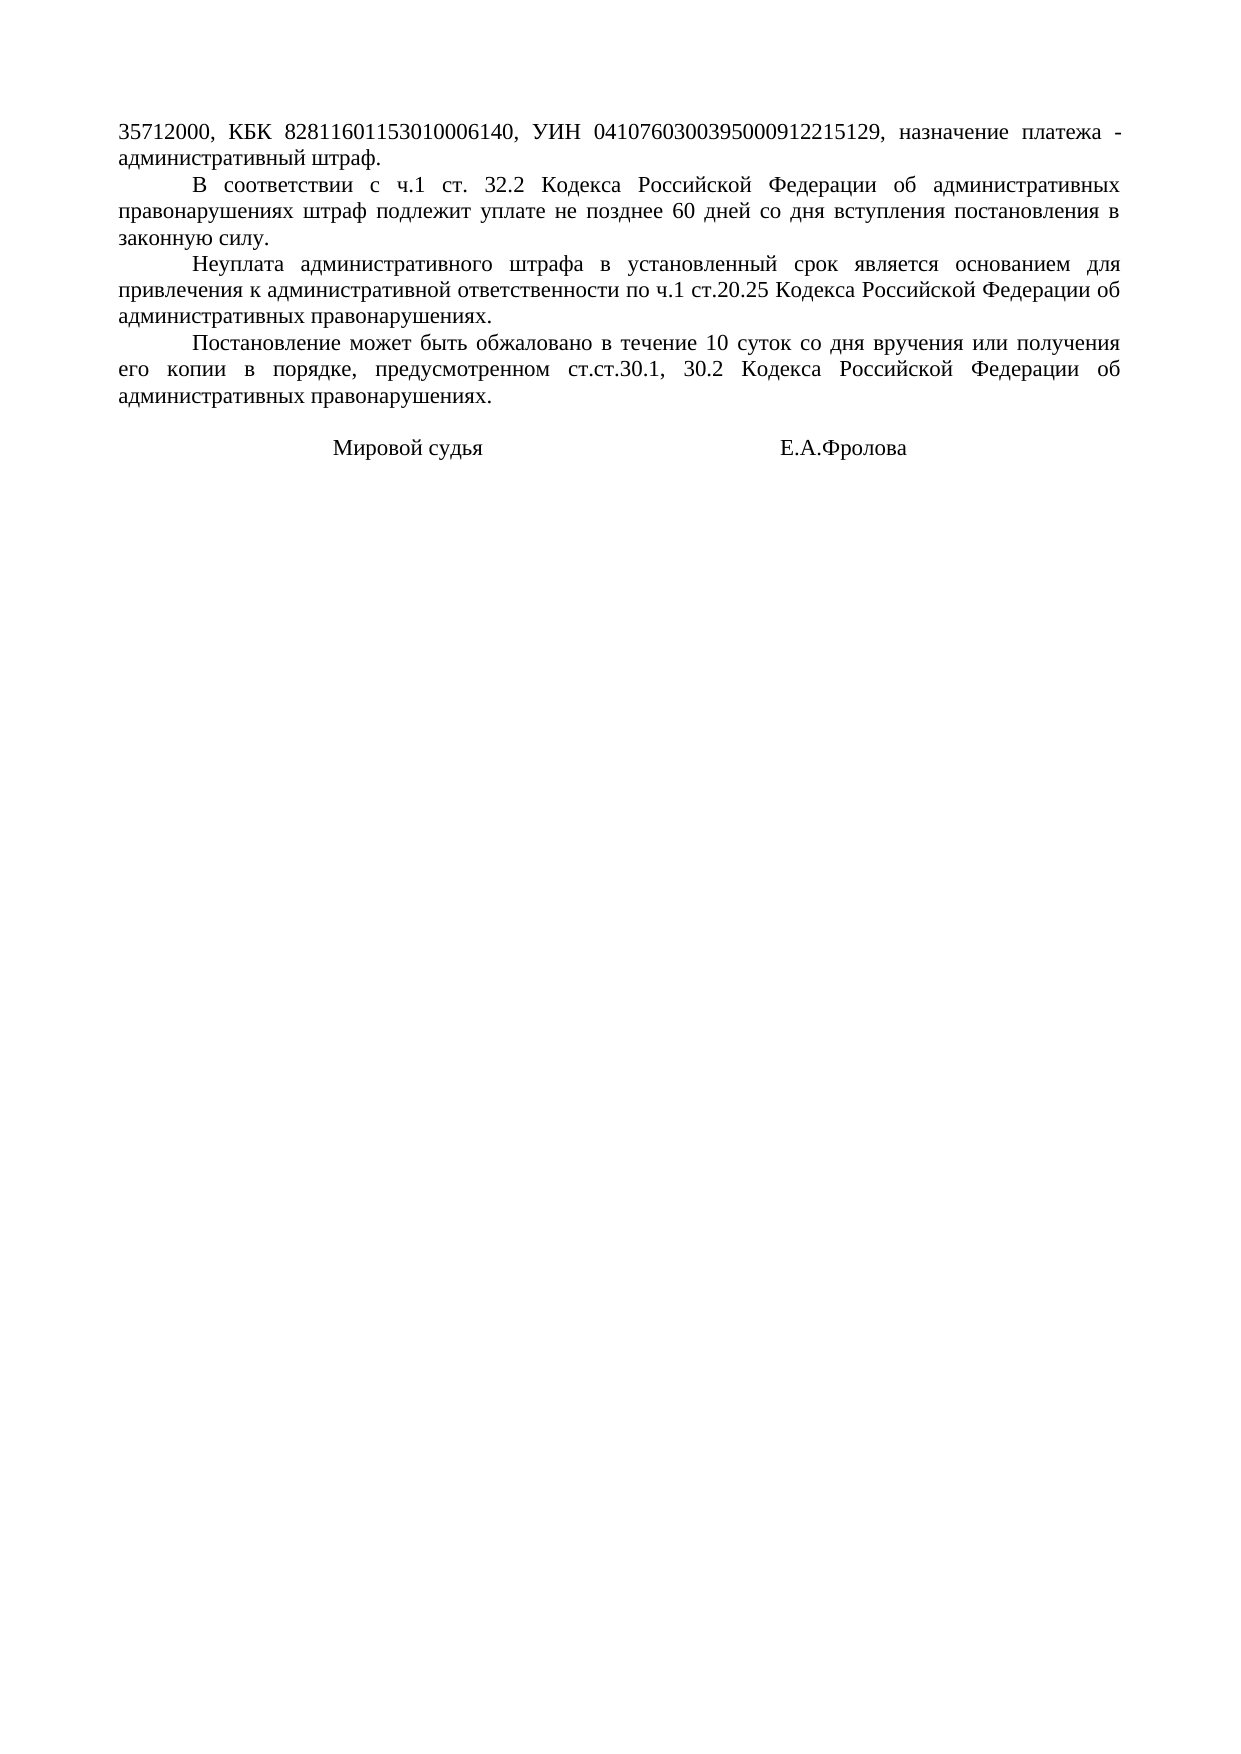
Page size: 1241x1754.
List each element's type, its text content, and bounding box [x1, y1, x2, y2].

text Мировой судья Е.А.Фролова [118, 434, 1122, 461]
text Постановление может быть обжаловано в течение 10 суток со дня вручения или получения его копии в порядке, предусмотренном ст.ст.30.1, 30.2 Кодекса Российской Федерации об административных правонарушениях. [118, 329, 1122, 408]
text Неуплата административного штрафа в установленный срок является основанием для привлечения к административной ответственности по ч.1 ст.20.25 Кодекса Российской Федерации об административных правонарушениях. [118, 250, 1122, 329]
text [118, 118, 1122, 171]
text В соответствии с ч.1 ст. 32.2 Кодекса Российской Федерации об административных правонарушениях штраф подлежит уплате не позднее 60 дней со дня вступления постановления в законную силу. [118, 171, 1122, 250]
